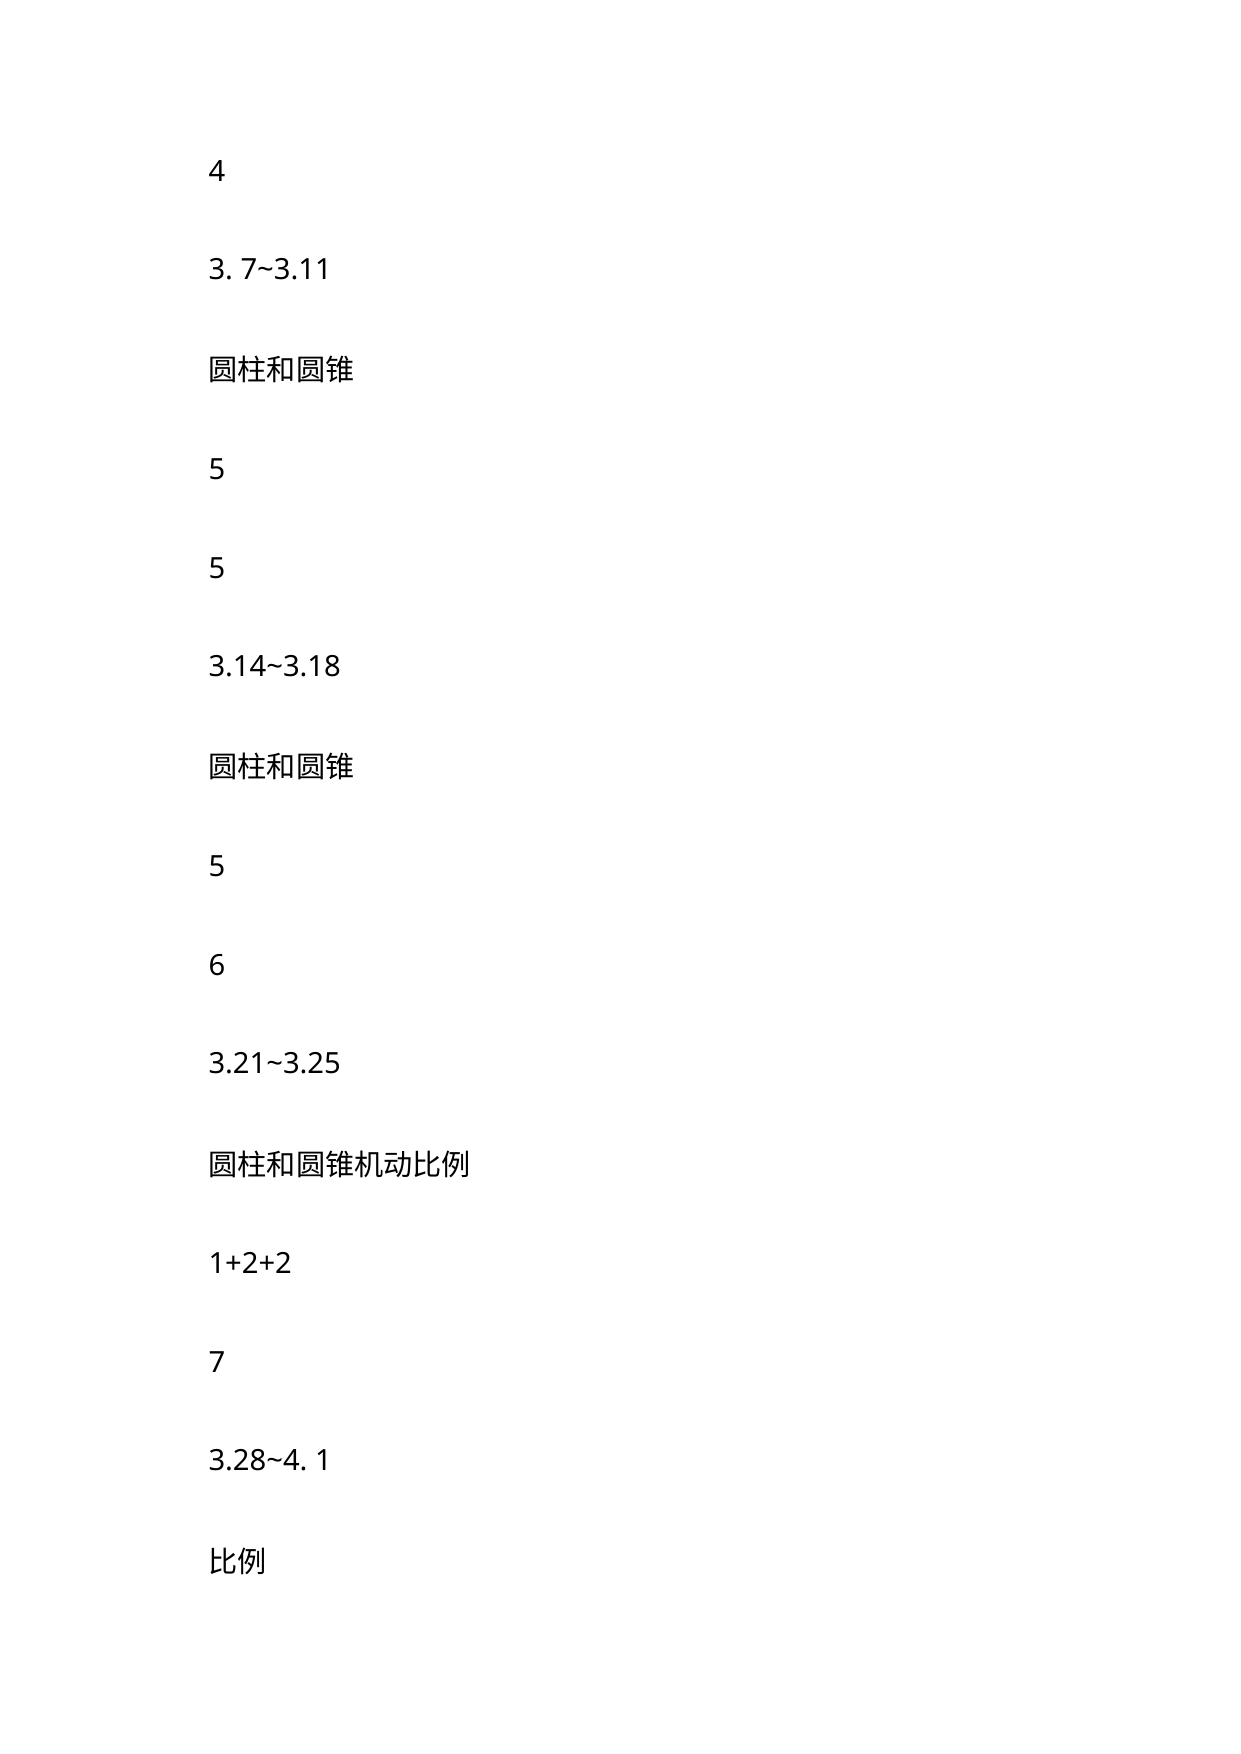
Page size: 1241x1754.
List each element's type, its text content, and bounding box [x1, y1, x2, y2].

text 圆柱和圆锥 [150, 347, 1090, 389]
text 6 [150, 944, 1090, 984]
text 3. 7~3.11 [150, 248, 1090, 288]
text 圆柱和圆锥机动比例 [150, 1141, 1090, 1183]
text 3.21~3.25 [150, 1043, 1090, 1082]
text 5 [150, 846, 1090, 885]
text 圆柱和圆锥 [150, 744, 1090, 786]
text 5 [150, 449, 1090, 488]
text 3.28~4. 1 [150, 1440, 1090, 1479]
text 7 [150, 1341, 1090, 1381]
text 1+2+2 [150, 1243, 1090, 1282]
text 5 [150, 547, 1090, 587]
text 4 [150, 150, 1090, 190]
text 比例 [150, 1538, 1090, 1580]
text 3.14~3.18 [150, 646, 1090, 685]
